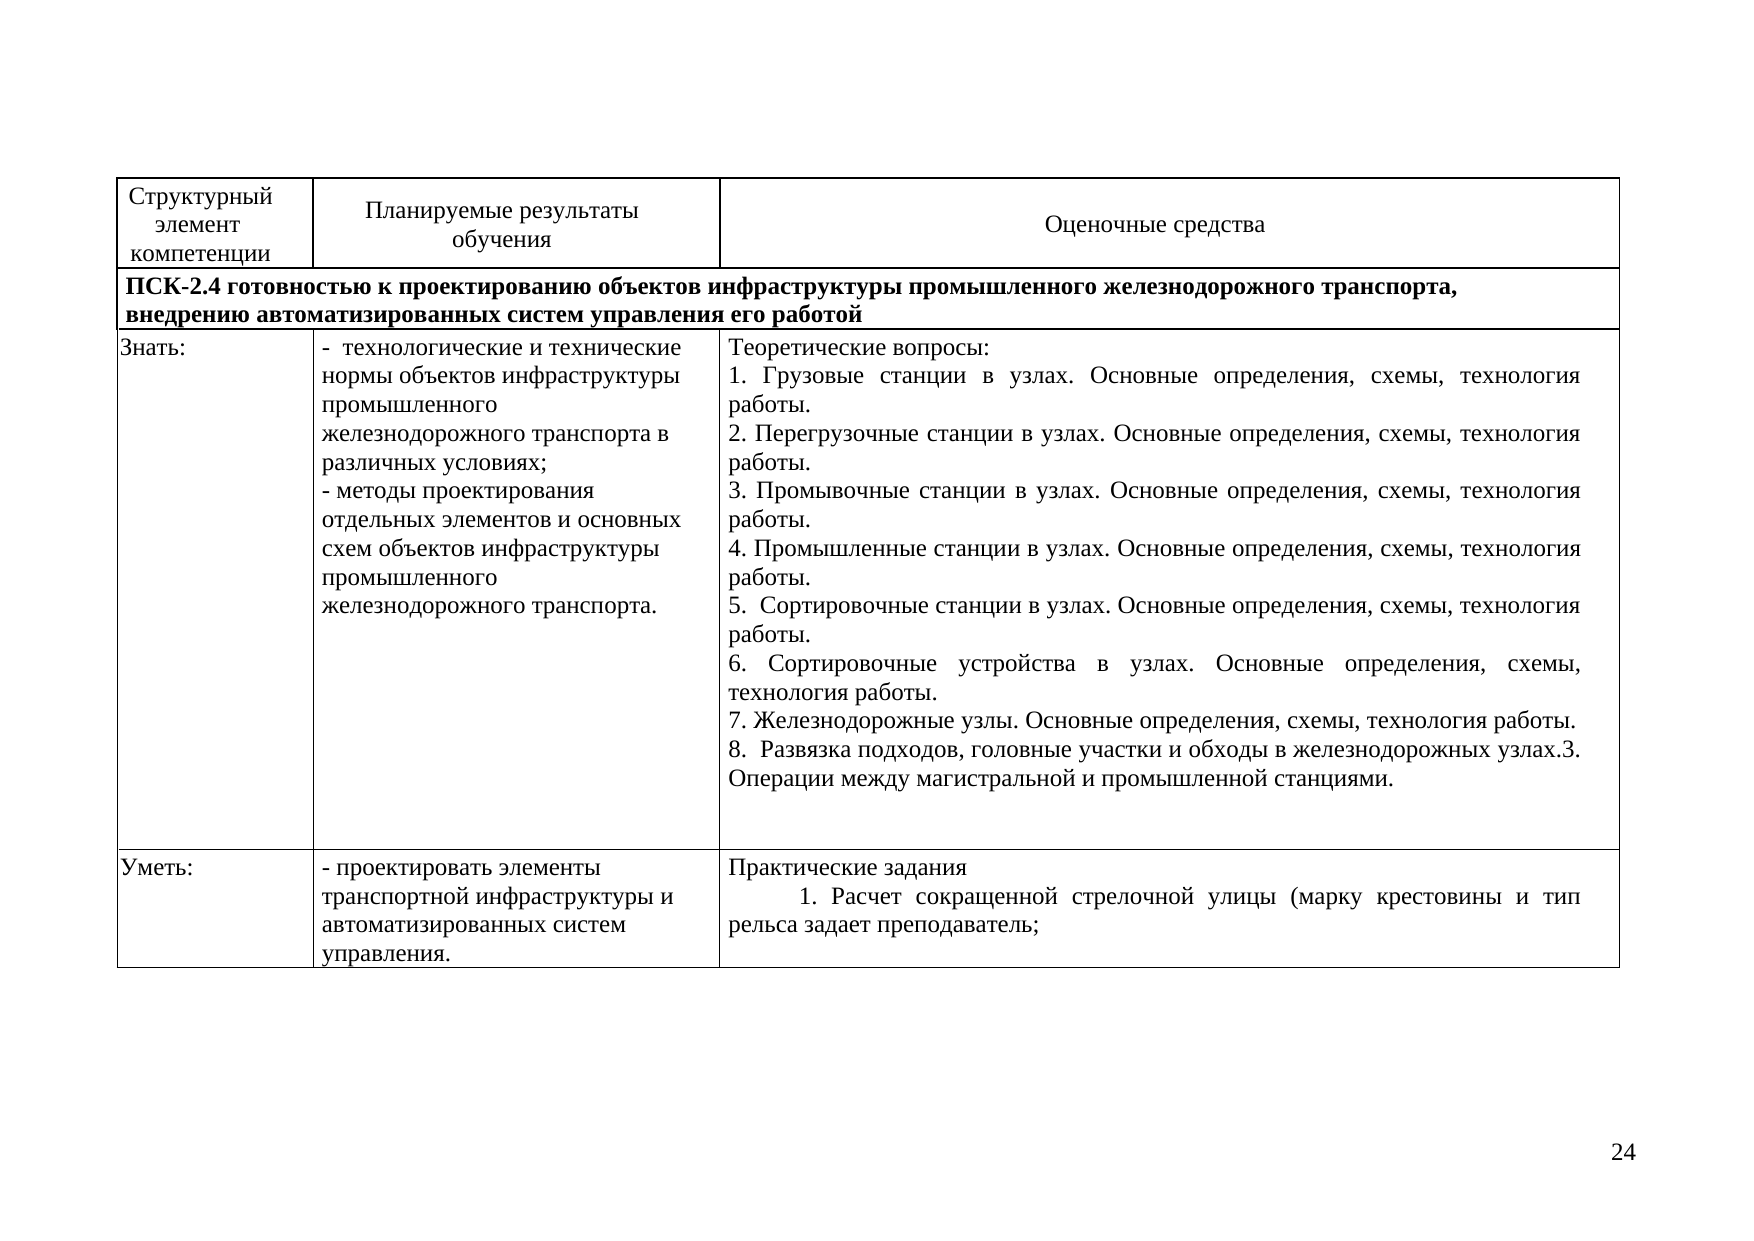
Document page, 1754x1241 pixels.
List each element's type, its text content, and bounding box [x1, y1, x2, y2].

table_cell - технологические и технические нормы объектов инфраструктуры промышленного железнодорожного транспорта в различных условиях; - методы проектирования отдельных элементов и основных схем объектов инфраструктуры промышленного железнодорожного транспорта. [314, 330, 719, 849]
table_header Оценочные средства [721, 179, 1619, 267]
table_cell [314, 850, 719, 967]
table_cell Знать: [118, 329, 313, 849]
table_cell Теоретические вопросы: 1. Грузовые станции в узлах. Основные определения, схемы, технология работы. 2. Перегрузочные станции в узлах. Основные определения, схемы, технология работы. 3. Промывочные станции в узлах. Основные определения, схемы, технология работы. 4. Промышленные станции в узлах. Основные определения, схемы, технология работы. 5. Сортировочные станции в узлах. Основные определения, схемы, технология работы. 6. Сортировочные устройства в узлах. Основные определения, схемы, технология работы. 7. Железнодорожные узлы. Основные определения, схемы, технология работы. 8. Развязка подходов, головные участки и обходы в железнодорожных узлах.3. Операции между магистральной и промышленной станциями. [720, 330, 1619, 849]
table_header Планируемые результаты обучения [314, 179, 719, 267]
table_cell ПСК-2.4 готовностью к проектированию объектов инфраструктуры промышленного железнодорожного транспорта, внедрению автоматизированных систем управления его работой [118, 269, 1619, 328]
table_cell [720, 850, 1619, 967]
table_cell Уметь: [118, 850, 313, 967]
table_header Структурный элемент компетенции [118, 179, 312, 267]
